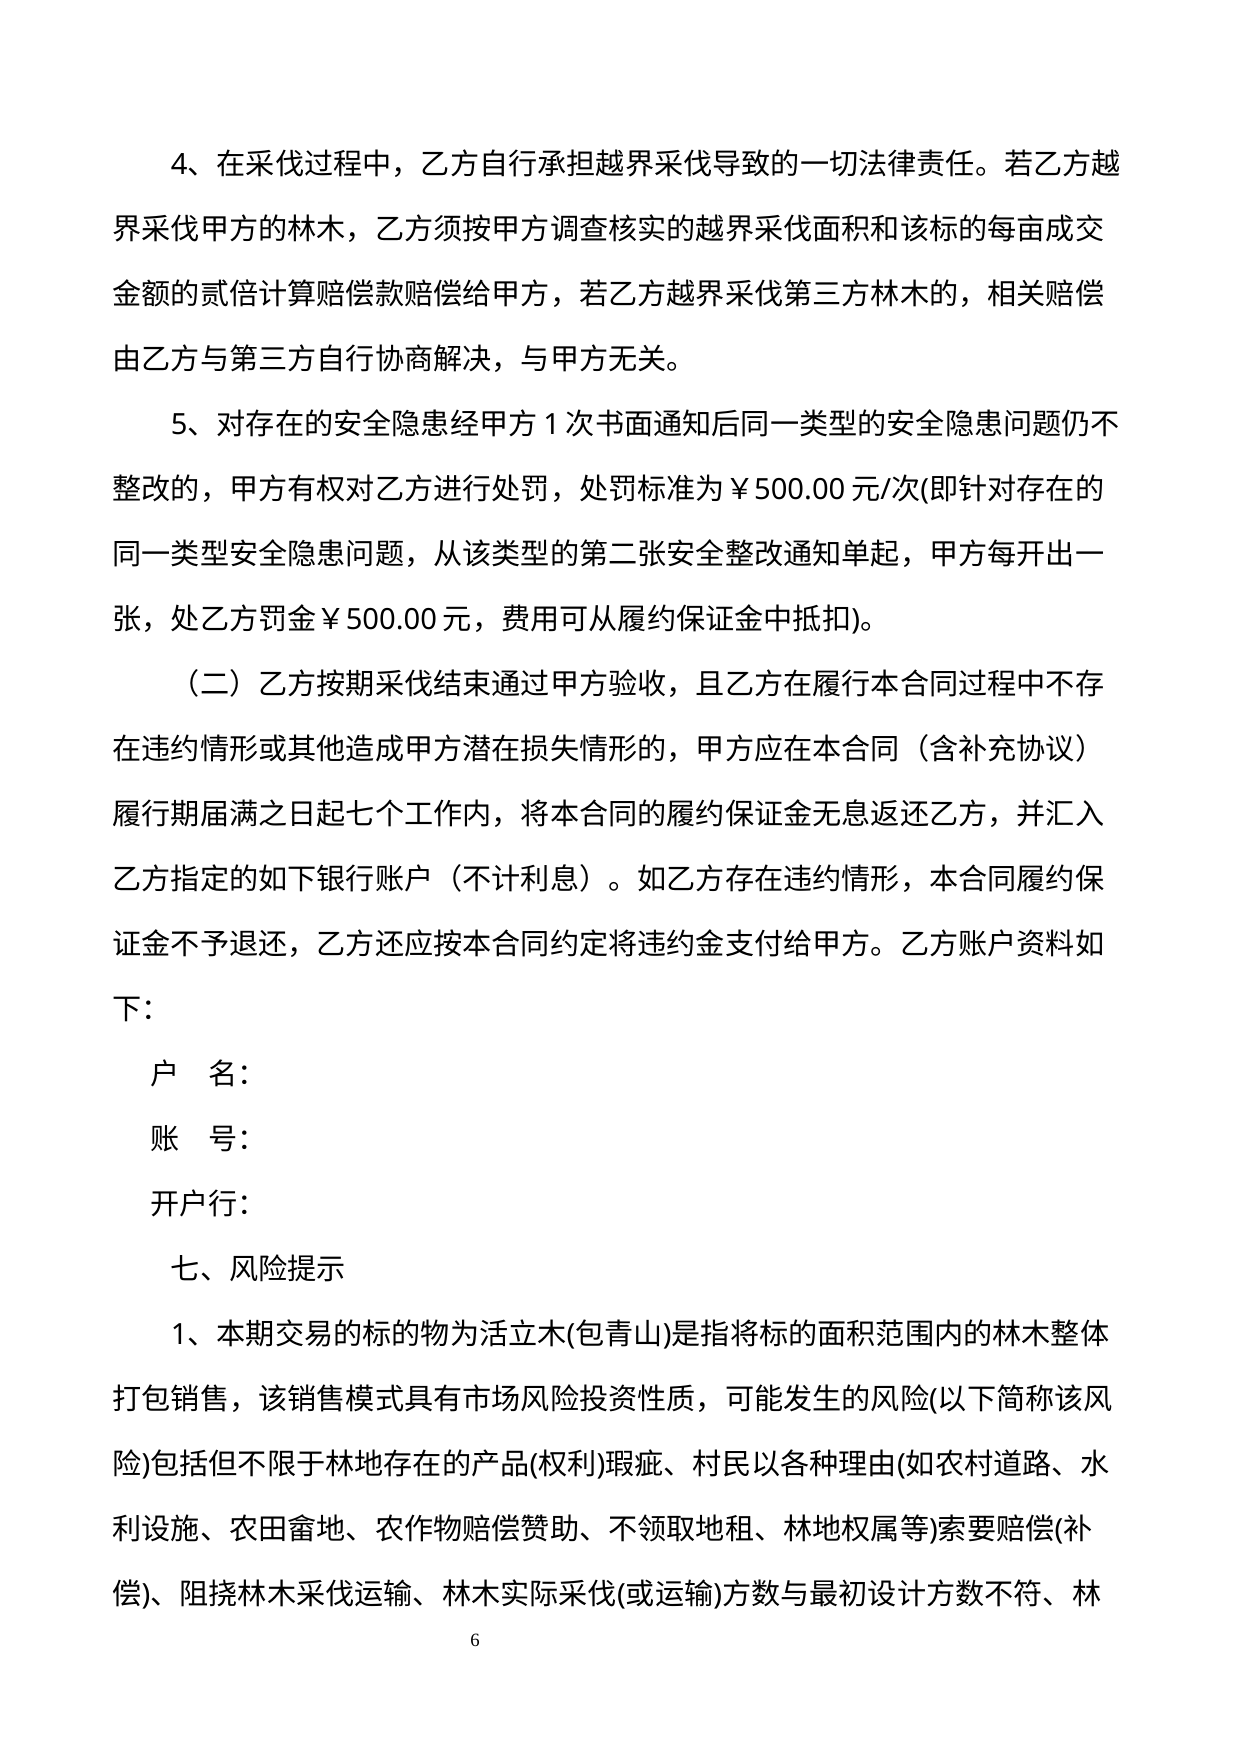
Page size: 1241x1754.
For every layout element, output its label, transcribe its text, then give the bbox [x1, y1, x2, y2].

text 账 号： [112, 1104, 1128, 1169]
text 开户行： [112, 1169, 1128, 1234]
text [112, 1299, 1128, 1624]
text 七、风险提示 [112, 1234, 1128, 1299]
text （二）乙方按期采伐结束通过甲方验收，且乙方在履行本合同过程中不存在违约情形或其他造成甲方潜在损失情形的，甲方应在本合同（含补充协议）履行期届满之日起七个工作内，将本合同的履约保证金无息返还乙方，并汇入乙方指定的如下银行账户（不计利息）。如乙方存在违约情形，本合同履约保证金不予退还，乙方还应按本合同约定将违约金支付给甲方。乙方账户资料如下： [112, 649, 1128, 1039]
text 5、对存在的安全隐患经甲方1次书面通知后同一类型的安全隐患问题仍不整改的，甲方有权对乙方进行处罚，处罚标准为￥500.00元/次(即针对存在的同一类型安全隐患问题，从该类型的第二张安全整改通知单起，甲方每开出一张，处乙方罚金￥500.00元，费用可从履约保证金中抵扣)。 [112, 389, 1128, 649]
text 户 名： [112, 1039, 1128, 1104]
text 4、在采伐过程中，乙方自行承担越界采伐导致的一切法律责任。若乙方越界采伐甲方的林木，乙方须按甲方调查核实的越界采伐面积和该标的每亩成交金额的贰倍计算赔偿款赔偿给甲方，若乙方越界采伐第三方林木的，相关赔偿由乙方与第三方自行协商解决，与甲方无关。 [112, 129, 1128, 389]
